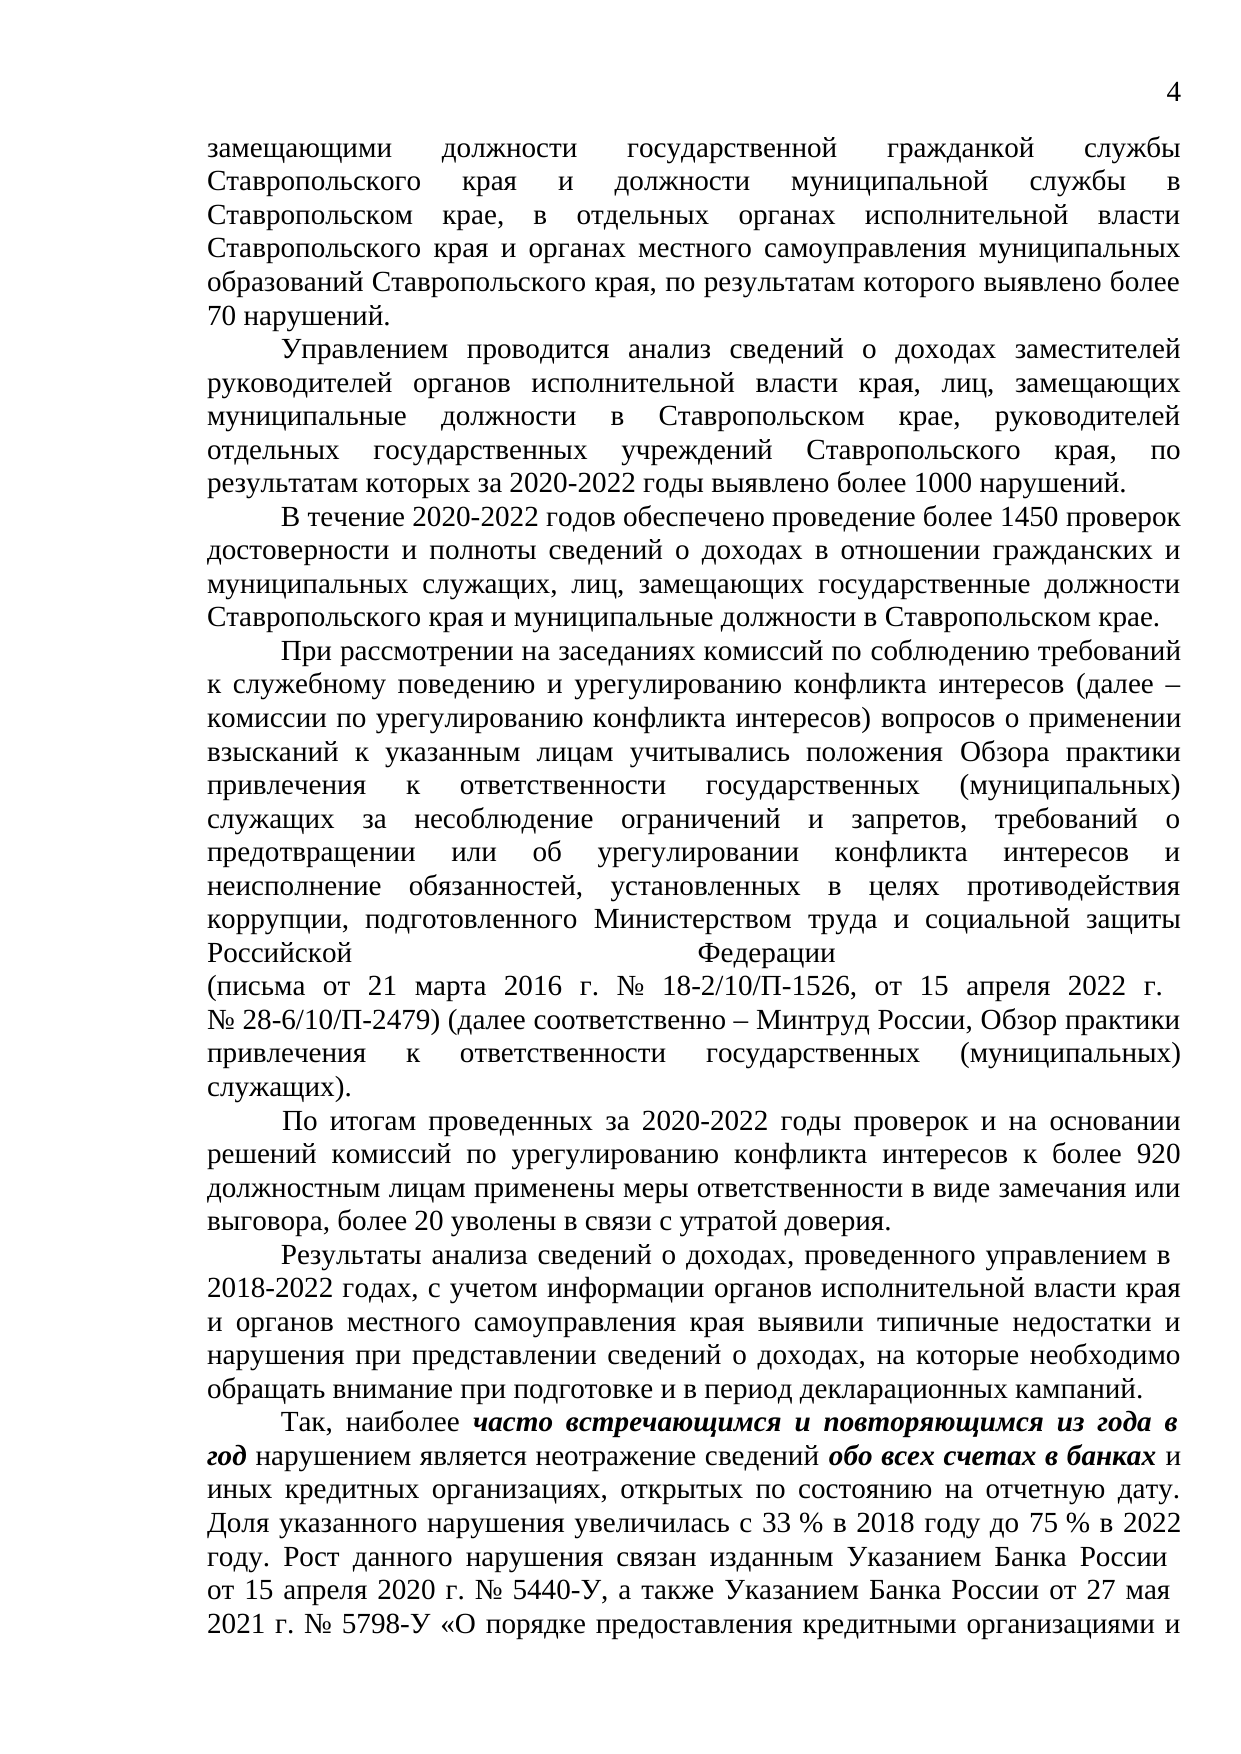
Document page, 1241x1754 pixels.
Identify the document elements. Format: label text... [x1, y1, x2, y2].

text В течение 2020-2022 годов обеспечено проведение более 1450 проверок достоверности и полноты сведений о доходах в отношении гражданских и муниципальных служащих, лиц, замещающих государственные должности Ставропольского края и муниципальные должности в Ставропольском крае. [207, 499, 1181, 633]
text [207, 130, 1181, 331]
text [207, 1404, 1181, 1639]
text По итогам проведенных за 2020-2022 годы проверок и на основании решений комиссий по урегулированию конфликта интересов к более 920 должностным лицам применены меры ответственности в виде замечания или выговора, более 20 уволены в связи с утратой доверия. [207, 1103, 1181, 1237]
text Результаты анализа сведений о доходах, проведенного управлением в 2018-2022 годах, с учетом информации органов исполнительной власти края и органов местного самоуправления края выявили типичные недостатки и нарушения при представлении сведений о доходах, на которые необходимо обращать внимание при подготовке и в период декларационных кампаний. [207, 1237, 1181, 1404]
text Управлением проводится анализ сведений о доходах заместителей руководителей органов исполнительной власти края, лиц, замещающих муниципальные должности в Ставропольском крае, руководителей отдельных государственных учреждений Ставропольского края, по результатам которых за 2020-2022 годы выявлено более 1000 нарушений. [207, 331, 1181, 499]
text При рассмотрении на заседаниях комиссий по соблюдению требований к служебному поведению и урегулированию конфликта интересов (далее – комиссии по урегулированию конфликта интересов) вопросов о применении взысканий к указанным лицам учитывались положения Обзора практики привлечения к ответственности государственных (муниципальных) служащих за несоблюдение ограничений и запретов, требований о предотвращении или об урегулировании конфликта интересов и неисполнение обязанностей, установленных в целях противодействия коррупции, подготовленного Министерством труда и социальной защиты Российской Федерации (письма от 21 марта . № 18-2/10/П-1526, от 15 апреля 2022 г. № 28-6/10/П-2479) (далее соответственно – Минтруд России, Обзор практики привлечения к ответственности государственных (муниципальных) служащих). [207, 633, 1181, 1103]
